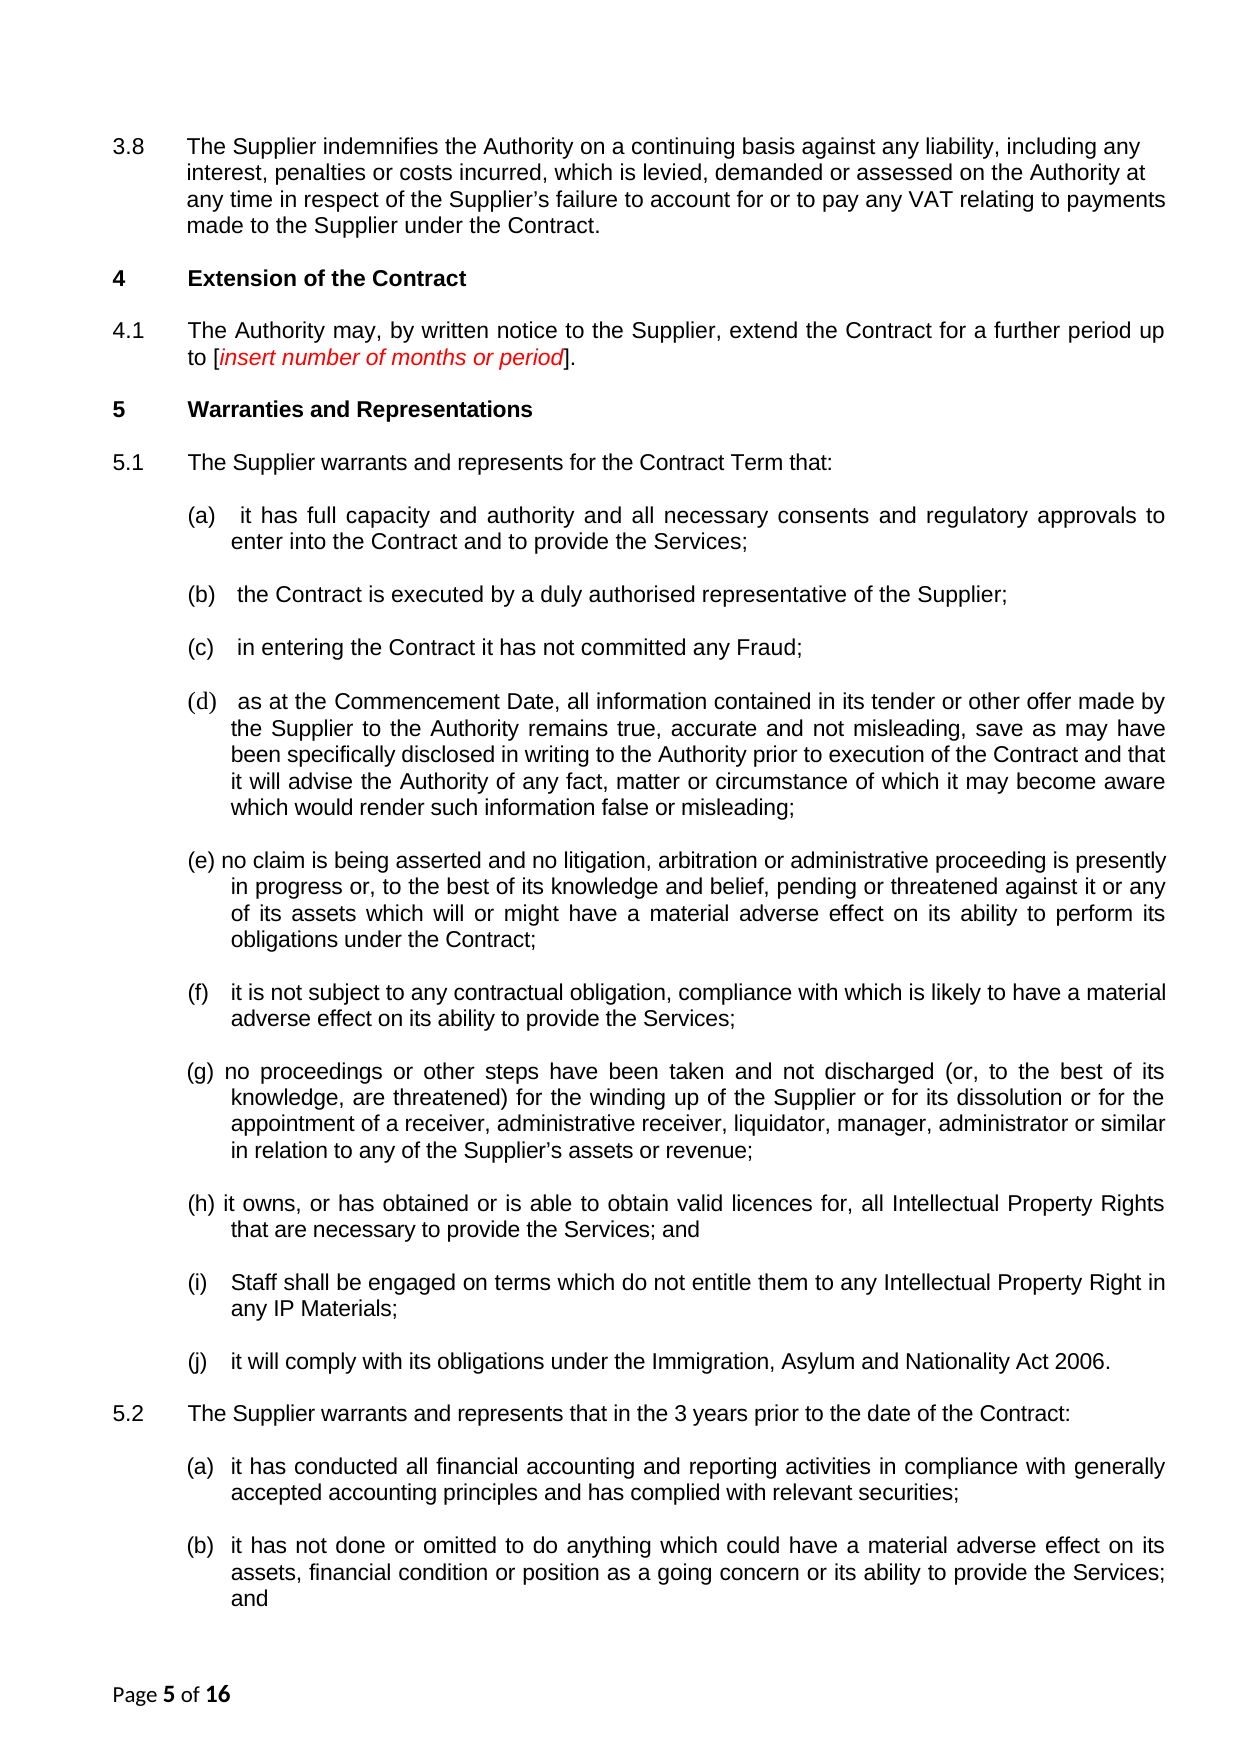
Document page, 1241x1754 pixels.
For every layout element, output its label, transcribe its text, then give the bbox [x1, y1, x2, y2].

list it has full capacity and authority and all necessary consents and regulatory approvals to enter into the Contract and to provide the Services; [187, 502, 1167, 554]
text (f) it is not subject to any contractual obligation, compliance with which is likely to have a material adverse effect on its ability to provide the Services; [187, 979, 1167, 1031]
list the Contract is executed by a duly authorised representative of the Supplier; [187, 581, 1167, 607]
text 5.1 The Supplier warrants and represents for the Contract Term that: [112, 449, 1167, 476]
text 5.2 The Supplier warrants and represents that in the 3 years prior to the date of the Contract: [112, 1400, 1167, 1427]
text (g) no proceedings or other steps have been taken and not discharged (or, to the best of its knowledge, are threatened) for the winding up of the Supplier or for its dissolution or for the appointment of a receiver, administrative receiver, liquidator, manager, administrator or similar in relation to any of the Supplier’s assets or revenue; [186, 1058, 1167, 1163]
text (i) Staff shall be engaged on terms which do not entitle them to any Intellectual Property Right in any IP Materials; [187, 1268, 1167, 1321]
text (j) it will comply with its obligations under the Immigration, Asylum and Nationality Act 2006. [187, 1348, 1167, 1374]
text (e) no claim is being asserted and no litigation, arbitration or administrative proceeding is presently in progress or, to the best of its knowledge and belief, pending or threatened against it or any of its assets which will or might have a material adverse effect on its ability to perform its obligations under the Contract; [187, 847, 1167, 952]
text (a) it has conducted all financial accounting and reporting activities in compliance with generally accepted accounting principles and has complied with relevant securities; [186, 1453, 1167, 1506]
text 3.8 The Supplier indemnifies the Authority on a continuing basis against any liability, including any interest, penalties or costs incurred, which is levied, demanded or assessed on the Authority at any time in respect of the Supplier’s failure to account for or to pay any VAT relating to payments made to the Supplier under the Contract. [112, 133, 1167, 238]
list in entering the Contract it has not committed any Fraud; [187, 634, 1167, 660]
text (h) it owns, or has obtained or is able to obtain valid licences for, all Intellectual Property Rights that are necessary to provide the Services; and [187, 1189, 1167, 1242]
text 4.1 The Authority may, by written notice to the Supplier, extend the Contract for a further period up to [insert number of months or period]. [112, 317, 1167, 370]
text 4 Extension of the Contract [112, 265, 1167, 291]
text (b) it has not done or omitted to do anything which could have a material adverse effect on its assets, financial condition or position as a going concern or its ability to provide the Services; and [186, 1532, 1167, 1611]
text 5 Warranties and Representations [112, 396, 1167, 423]
list as at the Commencement Date, all information contained in its tender or other offer made by the Supplier to the Authority remains true, accurate and not misleading, save as may have been specifically disclosed in writing to the Authority prior to execution of the Contract and that it will advise the Authority of any fact, matter or circumstance of which it may become aware which would render such information false or misleading; [187, 686, 1167, 821]
